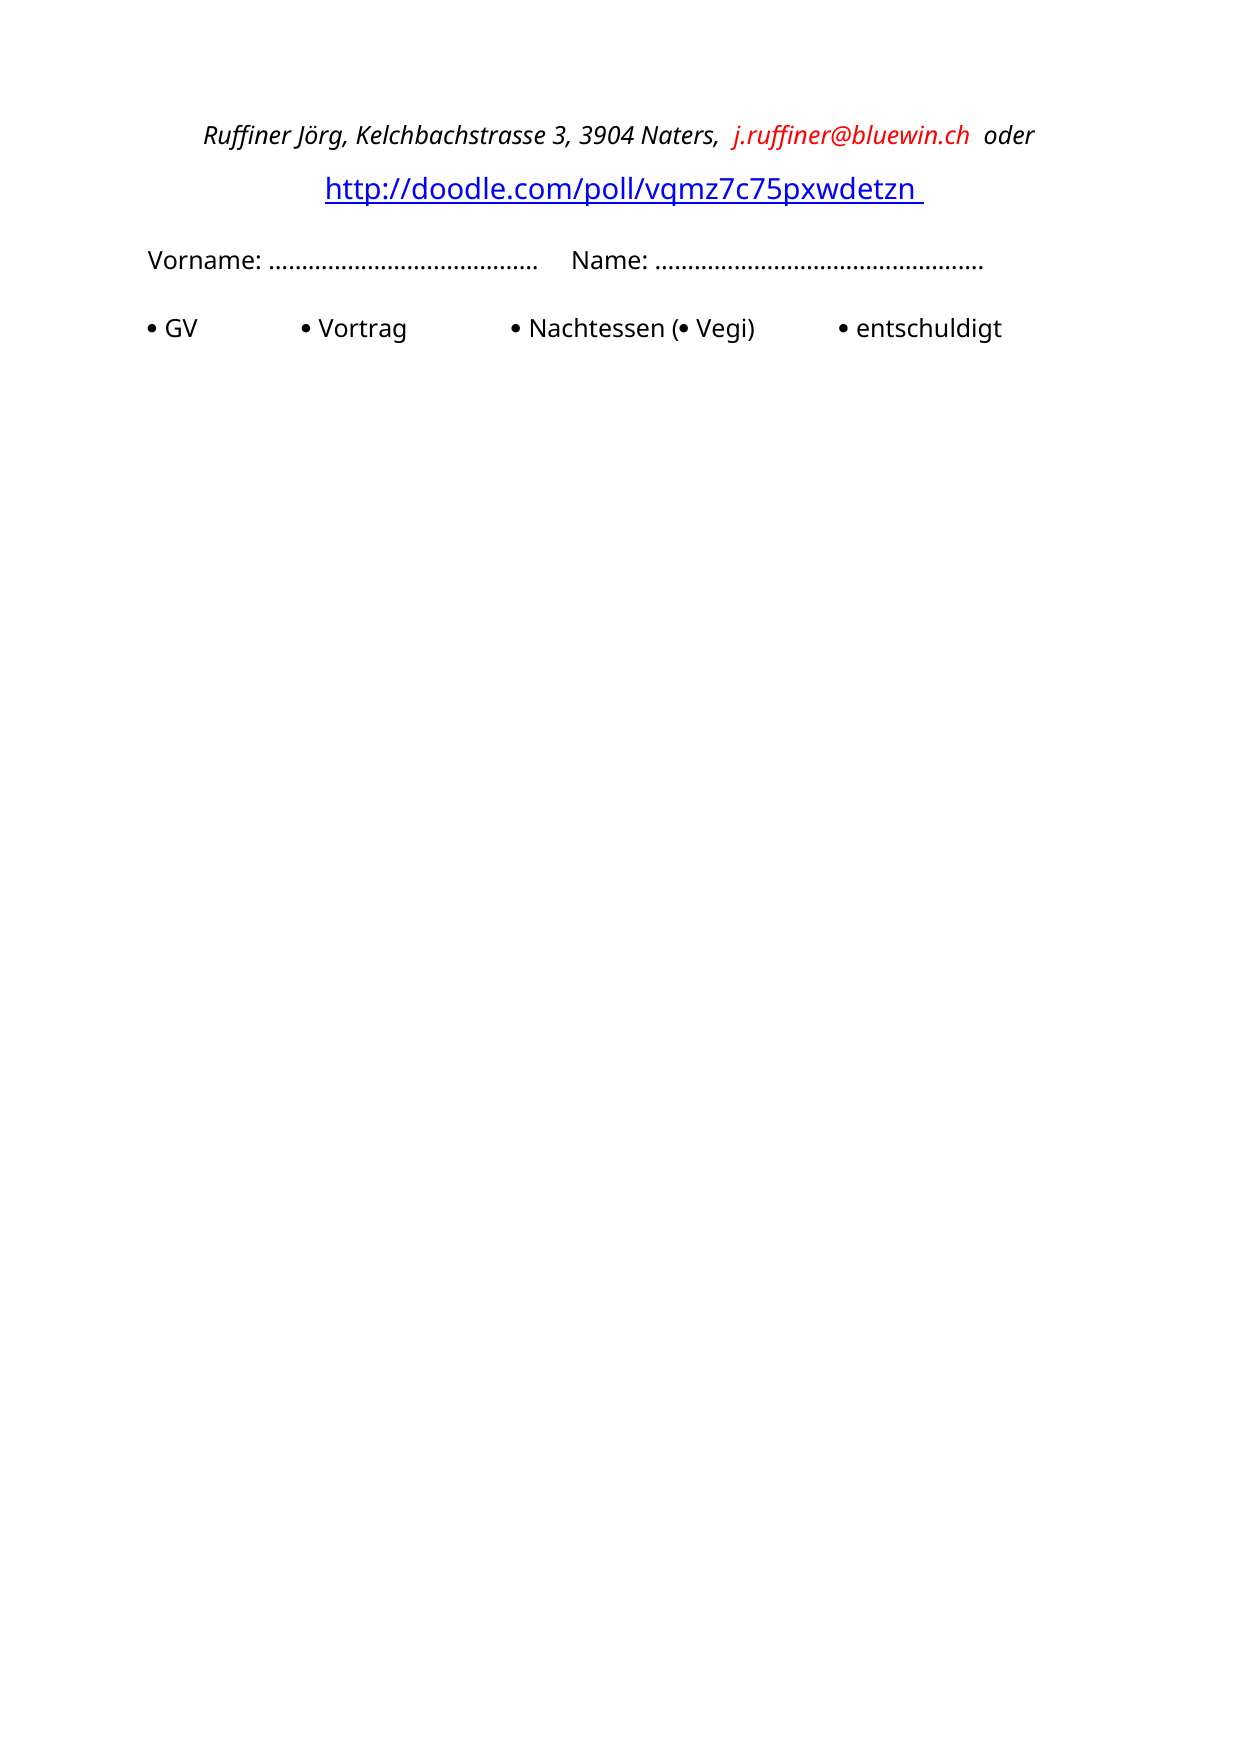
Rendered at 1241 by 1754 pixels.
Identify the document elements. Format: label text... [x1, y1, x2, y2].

text GV Vortrag Nachtessen ( Vegi) entschuldigt [148, 311, 1093, 344]
text Ruffiner Jörg, Kelchbachstrasse 3, 3904 Naters, j.ruffiner@bluewin.ch oder [148, 118, 1093, 152]
text http://doodle.com/poll/vqmz7c75pxwdetzn [148, 169, 1093, 208]
text Vorname: ……………………..…………… Name: …………………………………….……. [148, 242, 1093, 276]
